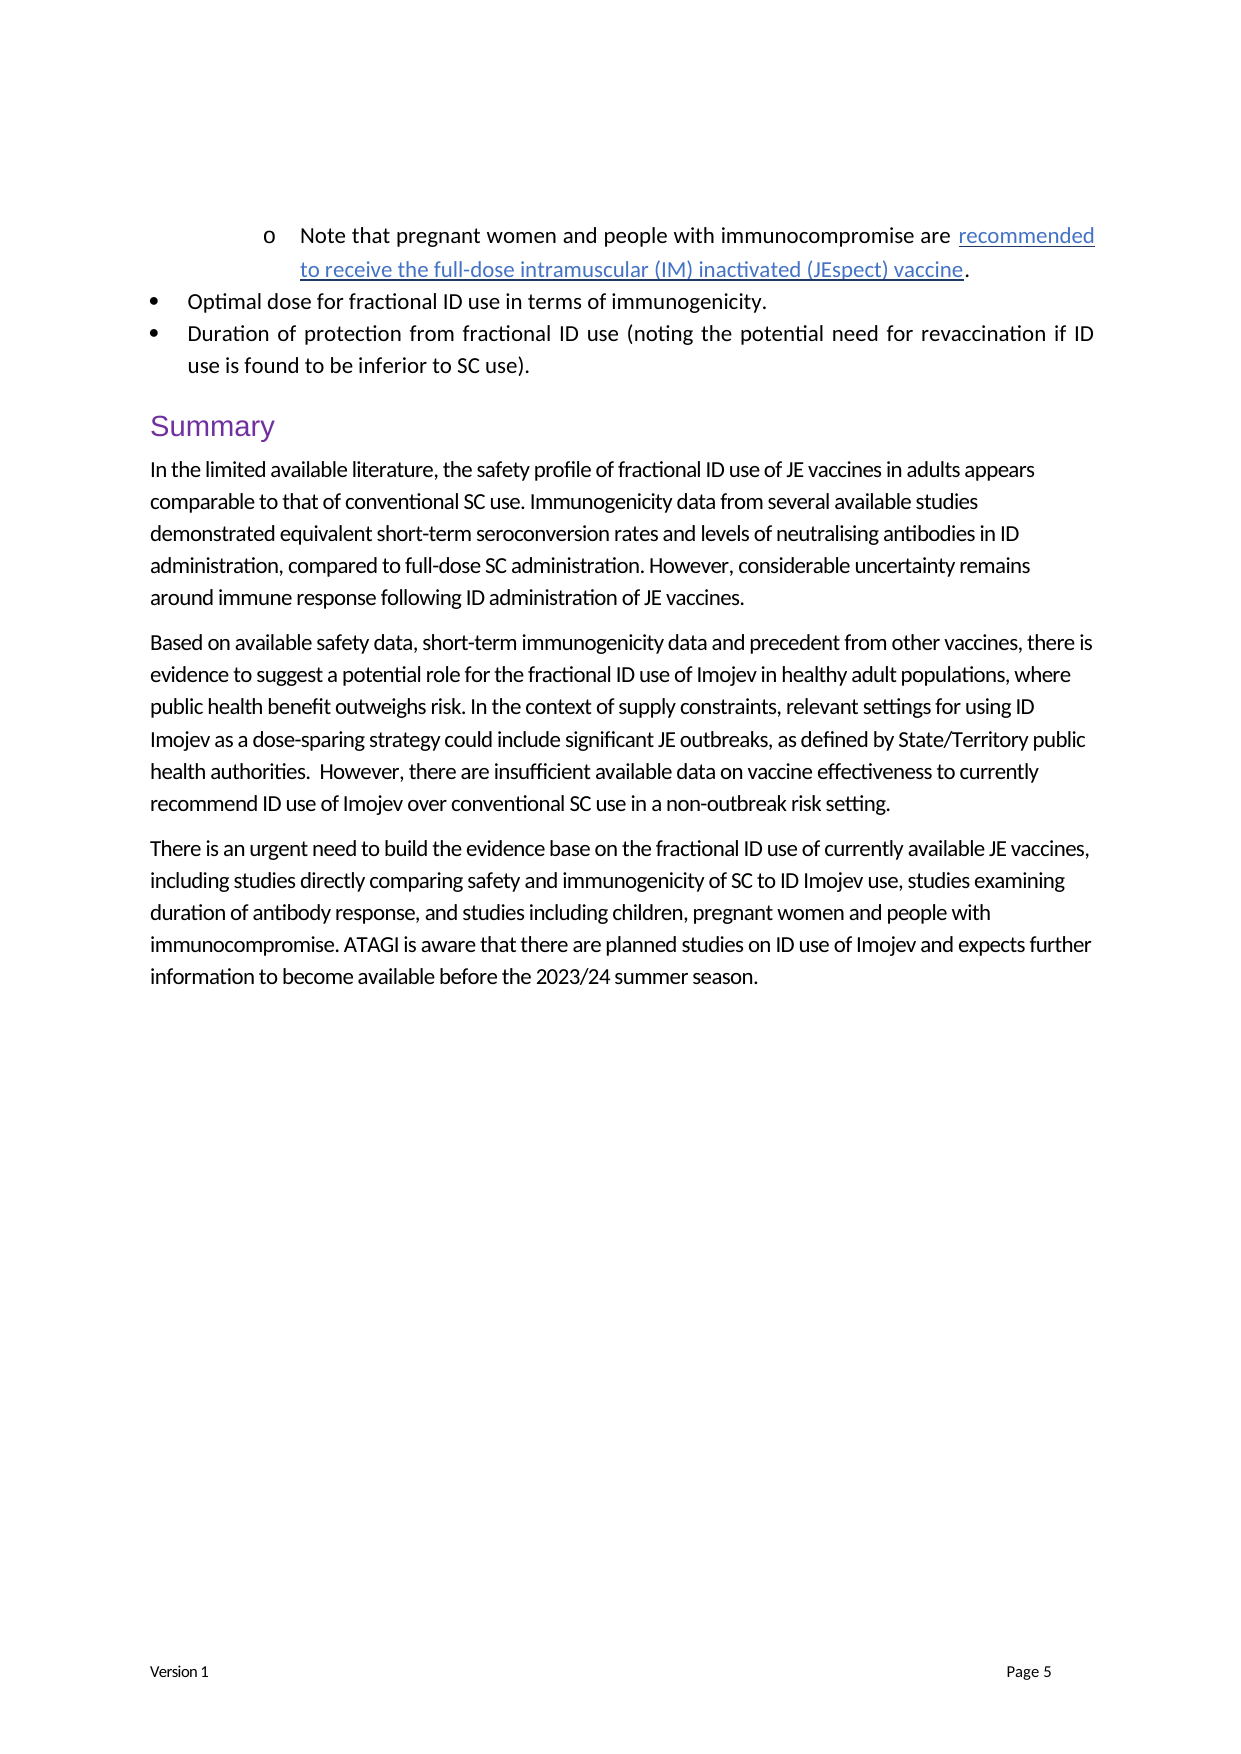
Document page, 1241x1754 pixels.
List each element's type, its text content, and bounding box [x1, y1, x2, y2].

text In the limited available literature, the safety profile of fractional ID use of JE vaccines in adults appears comparable to that of conventional SC use. Immunogenicity data from several available studies demonstrated equivalent short-term seroconversion rates and levels of neutralising antibodies in ID administration, compared to full-dose SC administration. However, considerable uncertainty remains around immune response following ID administration of JE vaccines. [150, 455, 1095, 611]
subtitle Summary [150, 409, 1095, 442]
text Based on available safety data, short-term immunogenicity data and precedent from other vaccines, there is evidence to suggest a potential role for the fractional ID use of Imojev in healthy adult populations, where public health benefit outweighs risk. In the context of supply constraints, relevant settings for using ID Imojev as a dose-sparing strategy could include significant JE outbreaks, as defined by State/Territory public health authorities. However, there are insufficient available data on vaccine effectiveness to currently recommend ID use of Imojev over conventional SC use in a non-outbreak risk setting. [150, 628, 1095, 817]
list Optimal dose for fractional ID use in terms of immunogenicity. [150, 287, 1095, 315]
list Duration of protection from fractional ID use (noting the potential need for revaccination if ID use is found to be inferior to SC use). [150, 319, 1095, 379]
text There is an urgent need to build the evidence base on the fractional ID use of currently available JE vaccines, including studies directly comparing safety and immunogenicity of SC to ID Imojev use, studies examining duration of antibody response, and studies including children, pregnant women and people with immunocompromise. ATAGI is aware that there are planned studies on ID use of Imojev and expects further information to become available before the 2023/24 summer season. [150, 834, 1095, 991]
list Note that pregnant women and people with immunocompromise are recommended to receive the full-dose intramuscular (IM) inactivated (JEspect) vaccine. [262, 222, 1095, 283]
